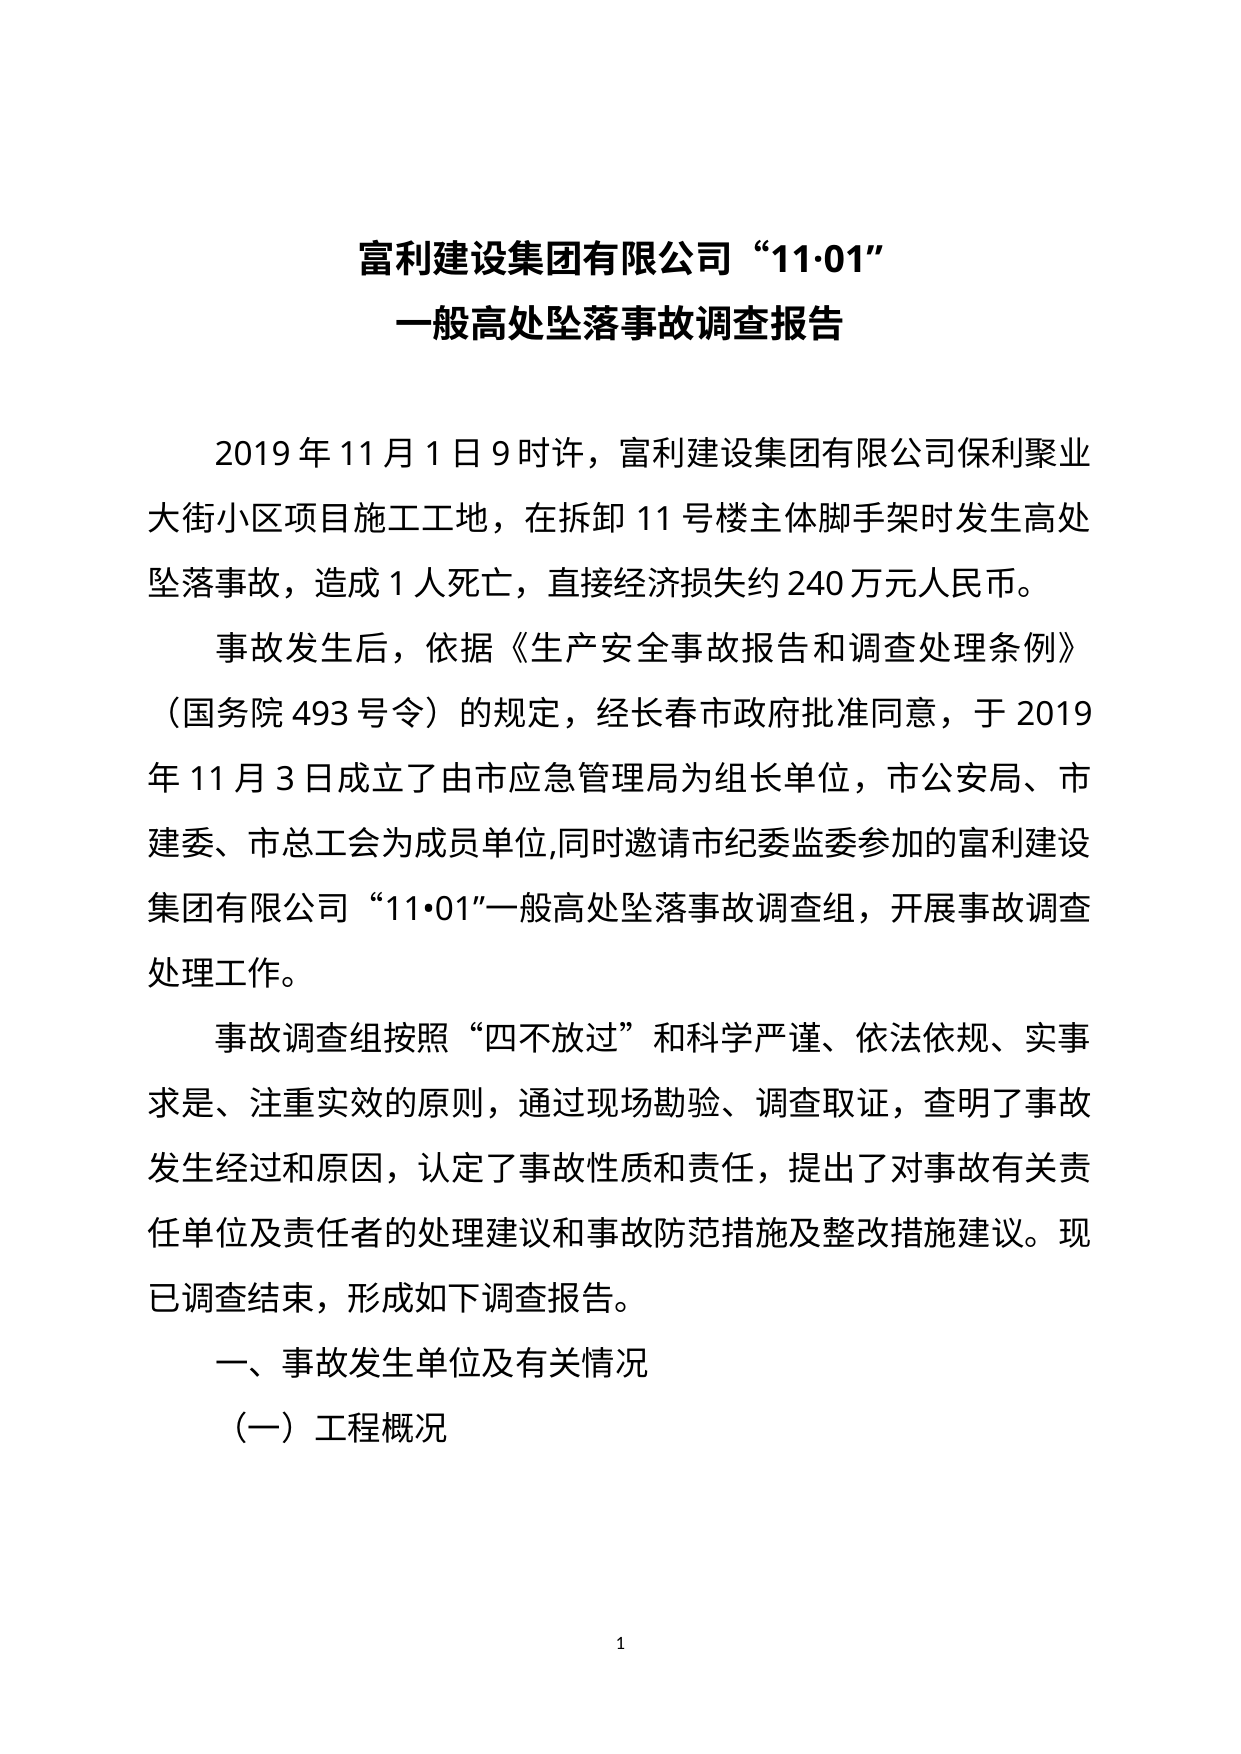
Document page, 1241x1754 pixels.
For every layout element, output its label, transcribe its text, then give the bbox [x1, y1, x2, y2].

text 事故调查组按照“四不放过”和科学严谨、依法依规、实事求是、注重实效的原则，通过现场勘验、调查取证，查明了事故发生经过和原因，认定了事故性质和责任，提出了对事故有关责任单位及责任者的处理建议和事故防范措施及整改措施建议。现已调查结束，形成如下调查报告。 [148, 1003, 1092, 1328]
text 一、事故发生单位及有关情况 [148, 1328, 1092, 1393]
text 富利建设集团有限公司“11·01” [148, 223, 1092, 288]
text 一般高处坠落事故调查报告 [148, 288, 1092, 353]
text 事故发生后，依据《生产安全事故报告和调查处理条例》（国务院493号令）的规定，经长春市政府批准同意，于2019年11月3日成立了由市应急管理局为组长单位，市公安局、市建委、市总工会为成员单位,同时邀请市纪委监委参加的富利建设集团有限公司“11•01”一般高处坠落事故调查组，开展事故调查处理工作。 [148, 613, 1092, 1003]
text 2019年11月1日9时许，富利建设集团有限公司保利聚业大街小区项目施工工地，在拆卸11号楼主体脚手架时发生高处坠落事故，造成1人死亡，直接经济损失约240万元人民币。 [148, 418, 1092, 613]
text （一）工程概况 [148, 1393, 1092, 1458]
